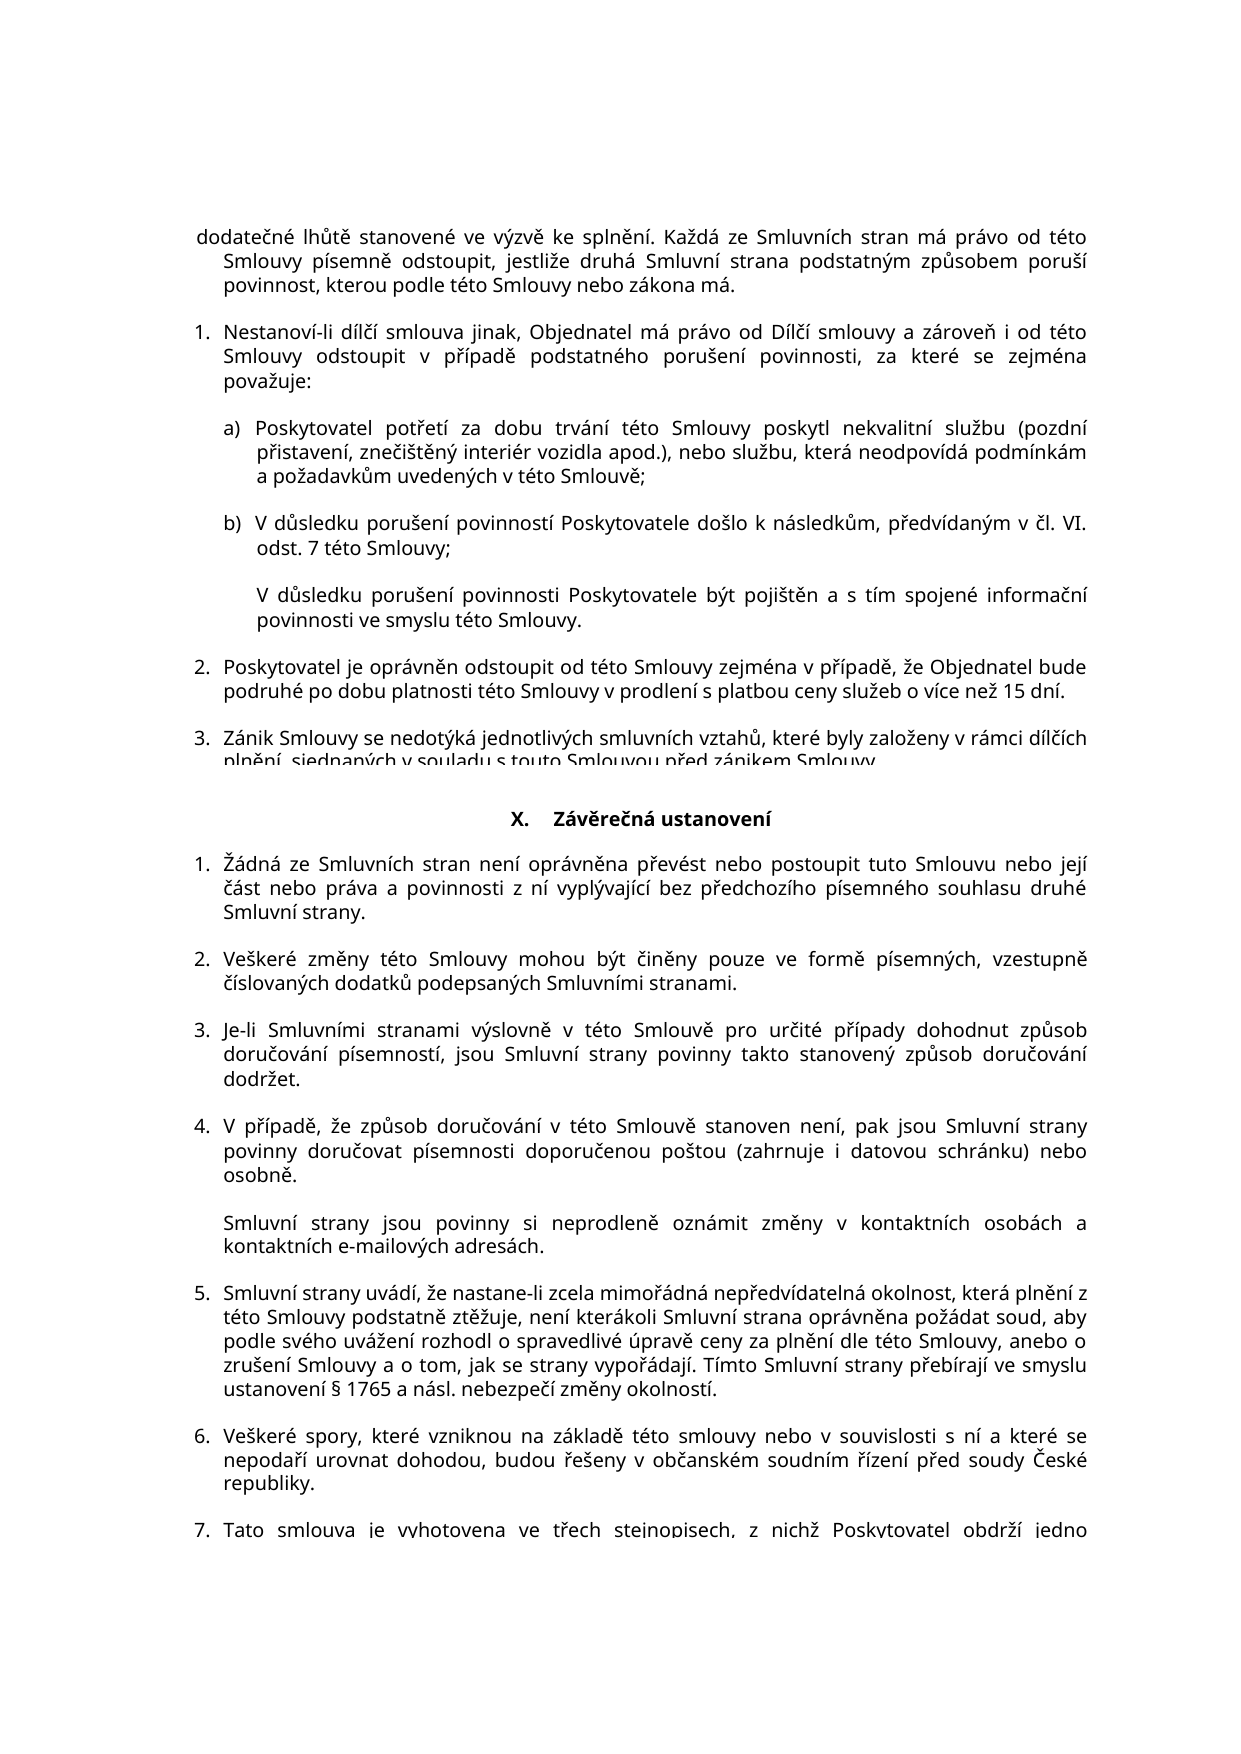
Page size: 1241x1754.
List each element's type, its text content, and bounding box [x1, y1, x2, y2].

list Poskytovatel je oprávněn odstoupit od této Smlouvy zejména v případě, že Objednatel bude podruhé po dobu platnosti této Smlouvy v prodlení s platbou ceny služeb o více než 15 dní. [194, 655, 1088, 703]
list V důsledku porušení povinností Poskytovatele došlo k následkům, předvídaným v čl. VI. odst. 7 této Smlouvy; [223, 511, 1088, 560]
list V případě, že způsob doručování v této Smlouvě stanoven není, pak jsou Smluvní strany povinny doručovat písemnosti doporučenou poštou (zahrnuje i datovou schránku) nebo osobně. [194, 1114, 1088, 1187]
text V důsledku porušení povinnosti Poskytovatele být pojištěn a s tím spojené informační povinnosti ve smyslu této Smlouvy. [256, 583, 1088, 632]
list Je-li Smluvními stranami výslovně v této Smlouvě pro určité případy dohodnut způsob doručování písemností, jsou Smluvní strany povinny takto stanovený způsob doručování dodržet. [194, 1018, 1088, 1091]
list Poskytovatel potřetí za dobu trvání této Smlouvy poskytl nekvalitní službu (pozdní přistavení, znečištěný interiér vozidla apod.), nebo službu, která neodpovídá podmínkám a požadavkům uvedených v této Smlouvě; [223, 417, 1088, 488]
list Zánik Smlouvy se nedotýká jednotlivých smluvních vztahů, které byly založeny v rámci dílčích plnění, sjednaných v souladu s touto Smlouvou před zánikem Smlouvy. [194, 726, 1088, 765]
list Žádná ze Smluvních stran není oprávněna převést nebo postoupit tuto Smlouvu nebo její část nebo práva a povinnosti z ní vyplývající bez předchozího písemného souhlasu druhé Smluvní strany. [194, 852, 1088, 924]
list Tato smlouva je vyhotovena ve třech stejnopisech, z nichž Poskytovatel obdrží jedno vyhotovení a Objednatel dvě vyhotovení. Všechna vyhotovení mají platnost originálu. [194, 1518, 1088, 1537]
list Smluvní strany uvádí, že nastane-li zcela mimořádná nepředvídatelná okolnost, která plnění z této Smlouvy podstatně ztěžuje, není kterákoli Smluvní strana oprávněna požádat soud, aby podle svého uvážení rozhodl o spravedlivé úpravě ceny za plnění dle této Smlouvy, anebo o zrušení Smlouvy a o tom, jak se strany vypořádají. Tímto Smluvní strany přebírají ve smyslu ustanovení § 1765 a násl. nebezpečí změny okolností. [194, 1282, 1088, 1401]
list Veškeré změny této Smlouvy mohou být činěny pouze ve formě písemných, vzestupně číslovaných dodatků podepsaných Smluvními stranami. [194, 947, 1088, 995]
subtitle Závěrečná ustanovení [511, 809, 1088, 831]
text Smluvní strany jsou povinny si neprodleně oznámit změny v kontaktních osobách a kontaktních e-mailových adresách. [223, 1211, 1088, 1259]
list Nestanoví-li dílčí smlouva jinak, Objednatel má právo od Dílčí smlouvy a zároveň i od této Smlouvy odstoupit v případě podstatného porušení povinnosti, za které se zejména považuje: [194, 320, 1088, 393]
list Veškeré spory, které vzniknou na základě této smlouvy nebo v souvislosti s ní a které se nepodaří urovnat dohodou, budou řešeny v občanském soudním řízení před soudy České republiky. [194, 1425, 1088, 1495]
text dodatečné lhůtě stanovené ve výzvě ke splnění. Každá ze Smluvních stran má právo od této Smlouvy písemně odstoupit, jestliže druhá Smluvní strana podstatným způsobem poruší povinnost, kterou podle této Smlouvy nebo zákona má. [196, 226, 1088, 297]
